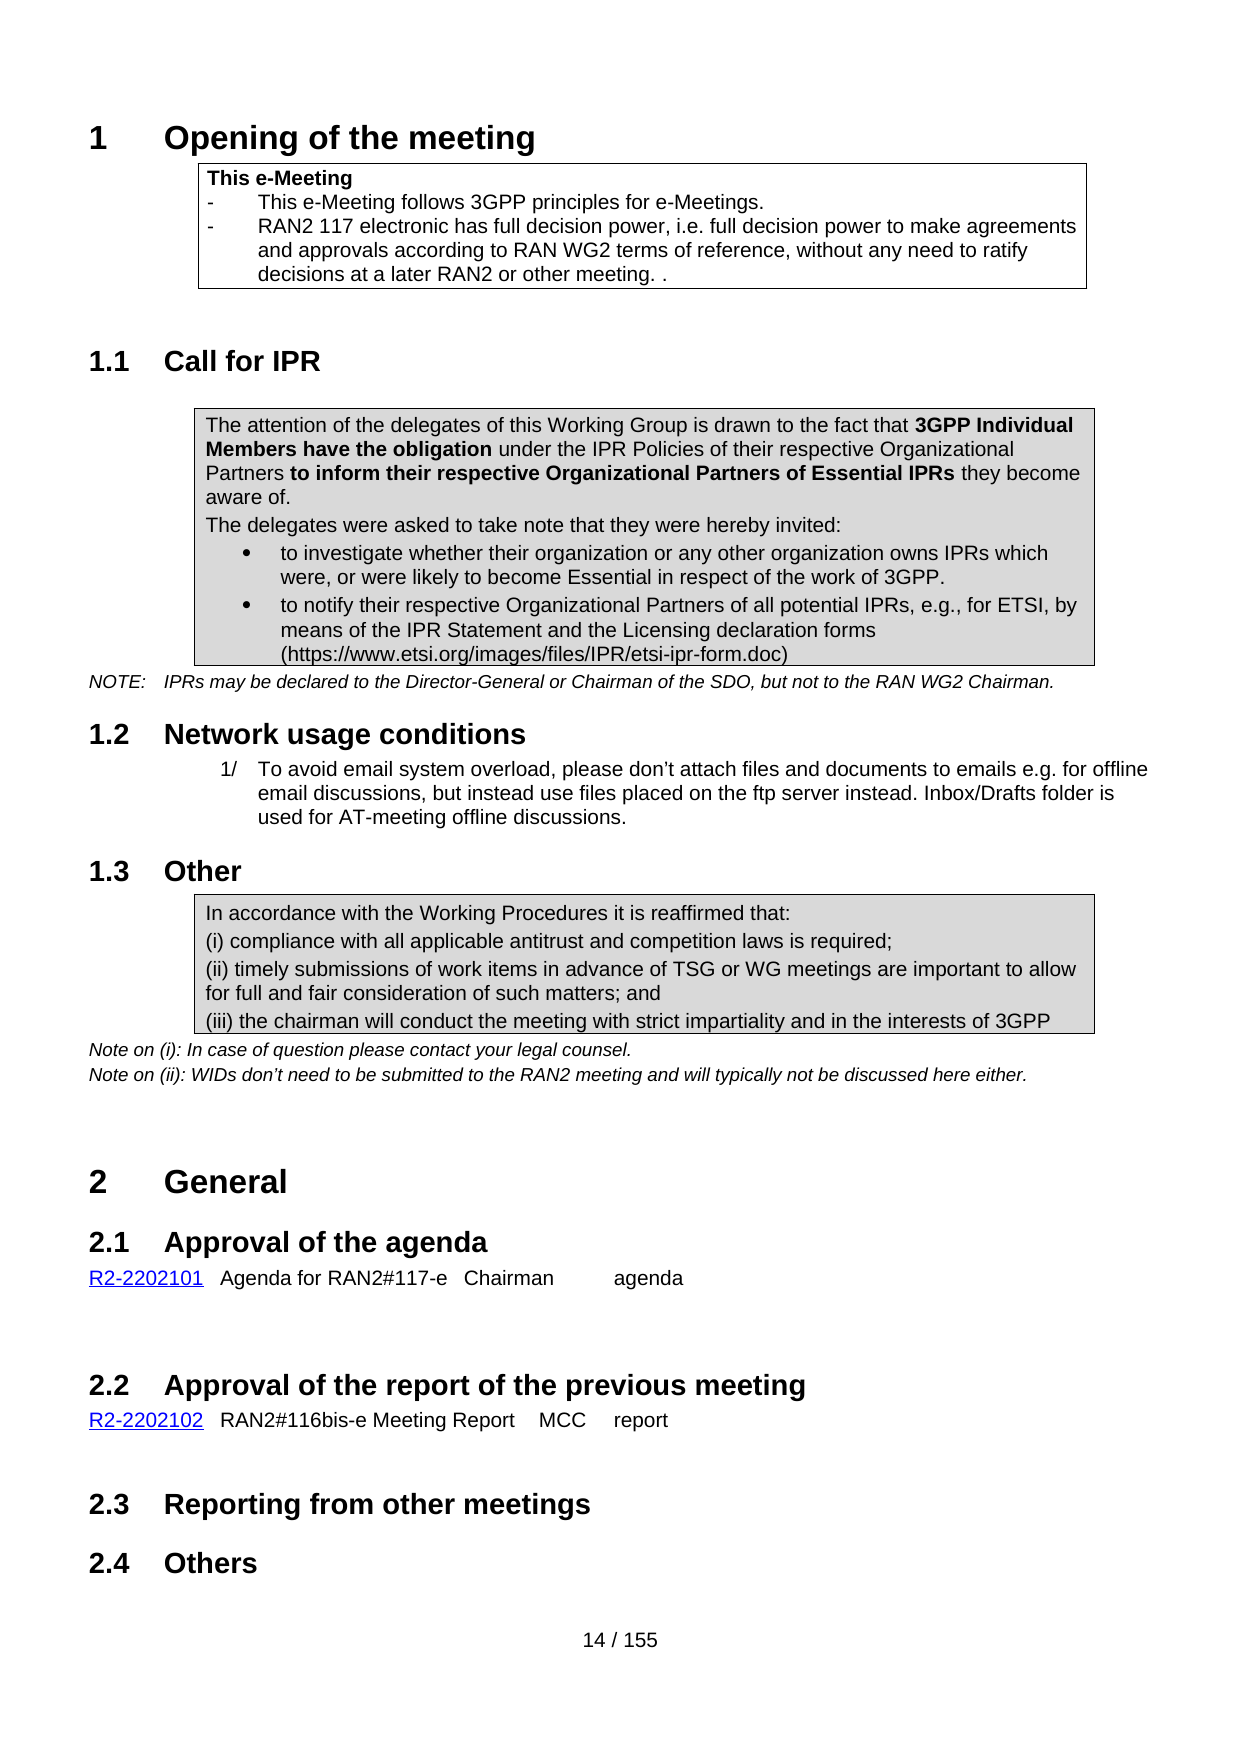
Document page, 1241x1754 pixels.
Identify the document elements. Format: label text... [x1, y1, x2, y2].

subtitle 2.4 Others [89, 1546, 1152, 1579]
subtitle 2.3 Reporting from other meetings [89, 1487, 1152, 1521]
text - This e-Meeting follows 3GPP principles for e-Meetings. [199, 187, 1086, 211]
text - RAN2 117 electronic has full decision power, i.e. full decision power to make agreements and approvals according to RAN WG2 terms of reference, without any need to ratify decisions at a later RAN2 or other meeting. . [199, 211, 1086, 288]
text 1/ To avoid email system overload, please don’t attach files and documents to emails e.g. for offline email discussions, but instead use files placed on the ftp server instead. Inbox/Drafts folder is used for AT-meeting offline discussions. [220, 757, 1152, 829]
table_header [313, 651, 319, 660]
subtitle 1.2 Network usage conditions [89, 717, 1152, 751]
text Note on (i): In case of question please contact your legal counsel. [89, 1038, 1152, 1060]
subtitle 2.2 Approval of the report of the previous meeting [89, 1368, 1152, 1402]
text Note on (ii): WIDs don’t need to be submitted to the RAN2 meeting and will typically not be discussed here either. [89, 1064, 1152, 1086]
title R2-2202102 RAN2#116bis-e Meeting Report MCC report [89, 1408, 1152, 1432]
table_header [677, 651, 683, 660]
title R2-2202101 Agenda for RAN2#117-e Chairman agenda [89, 1265, 1152, 1289]
subtitle 2 General [89, 1162, 1152, 1201]
text NOTE: IPRs may be declared to the Director-General or Chairman of the SDO, but not to the RAN WG2 Chairman. [89, 671, 1152, 692]
text This e-Meeting [199, 164, 1086, 187]
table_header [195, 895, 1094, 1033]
subtitle 1.3 Other [89, 854, 1152, 887]
subtitle 1.1 Call for IPR [89, 344, 1152, 378]
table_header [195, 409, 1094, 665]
subtitle 1 Opening of the meeting [89, 118, 1152, 157]
subtitle 2.1 Approval of the agenda [89, 1226, 1152, 1259]
